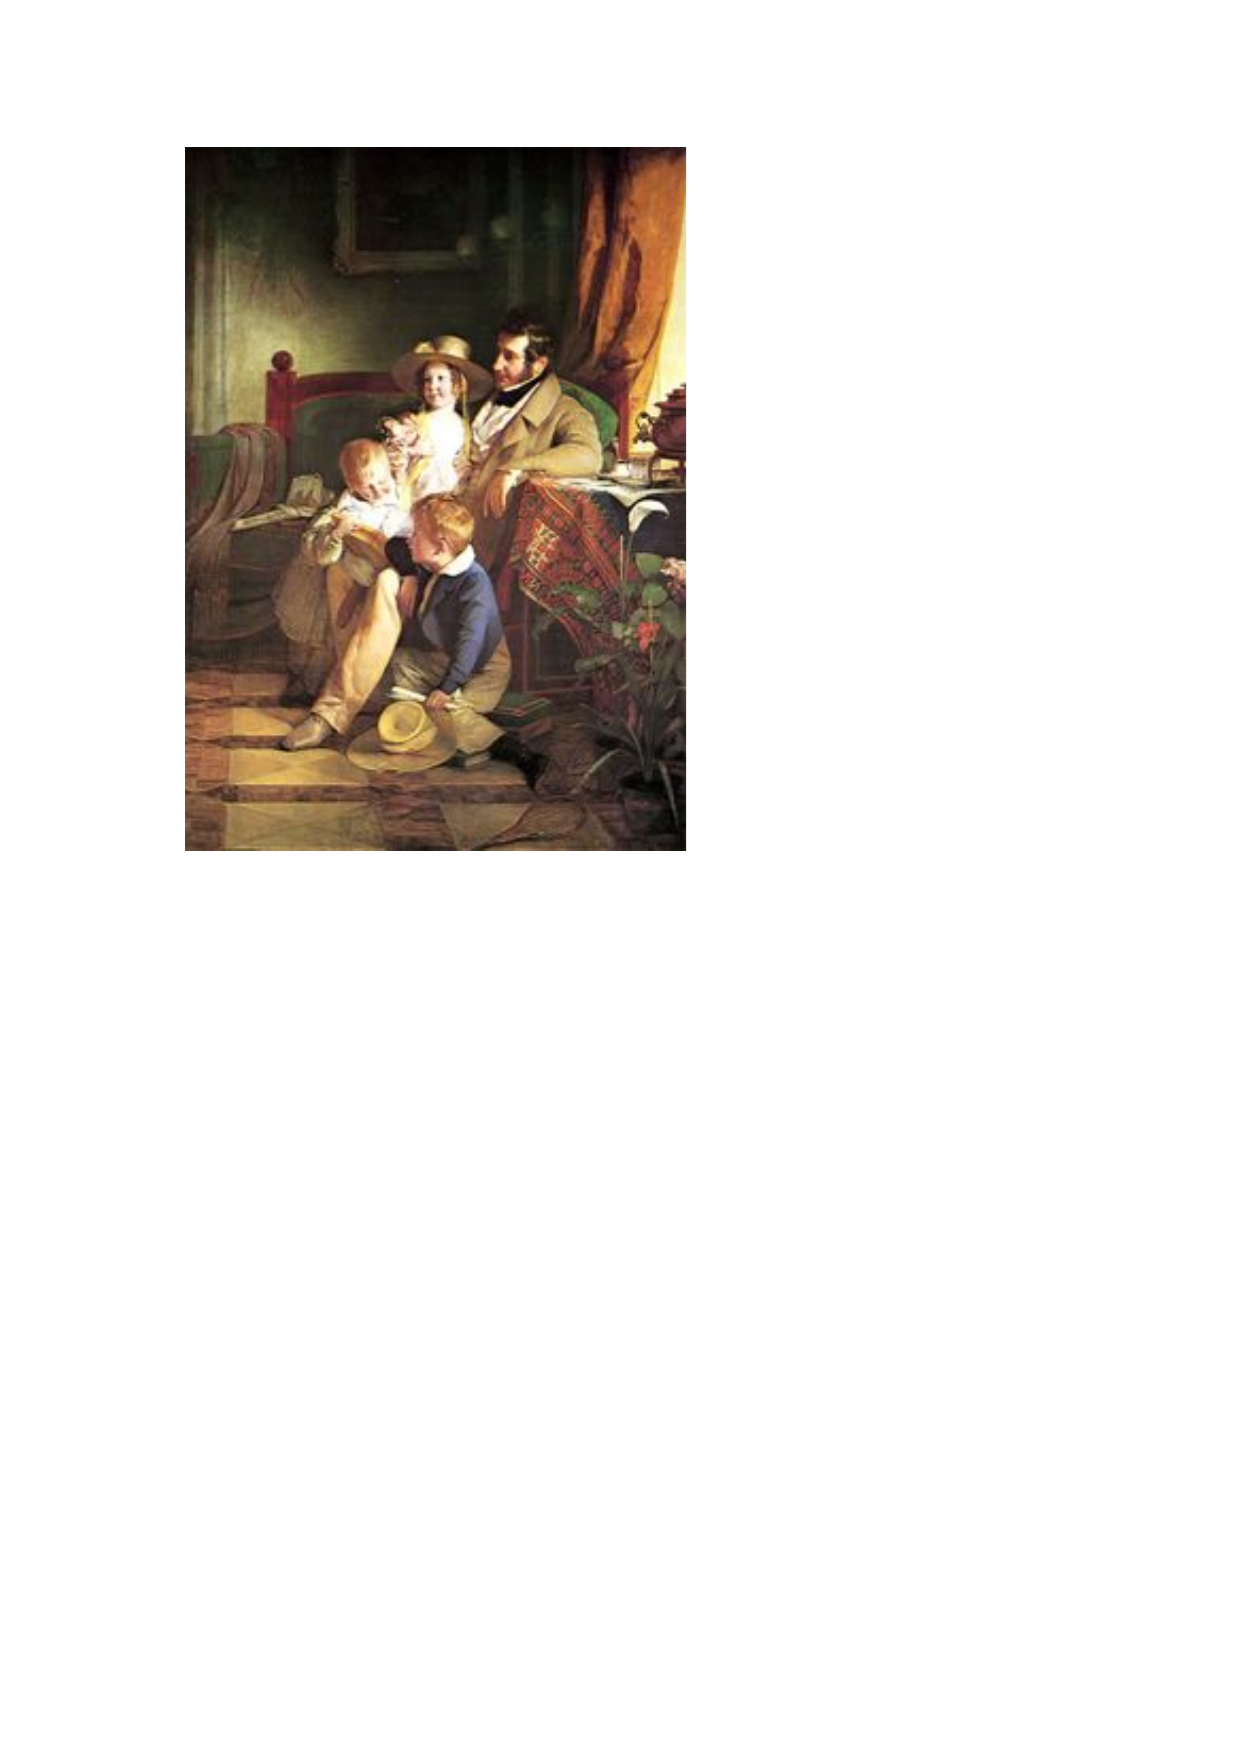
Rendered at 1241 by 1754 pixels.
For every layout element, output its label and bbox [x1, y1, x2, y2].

picture [185, 147, 687, 851]
